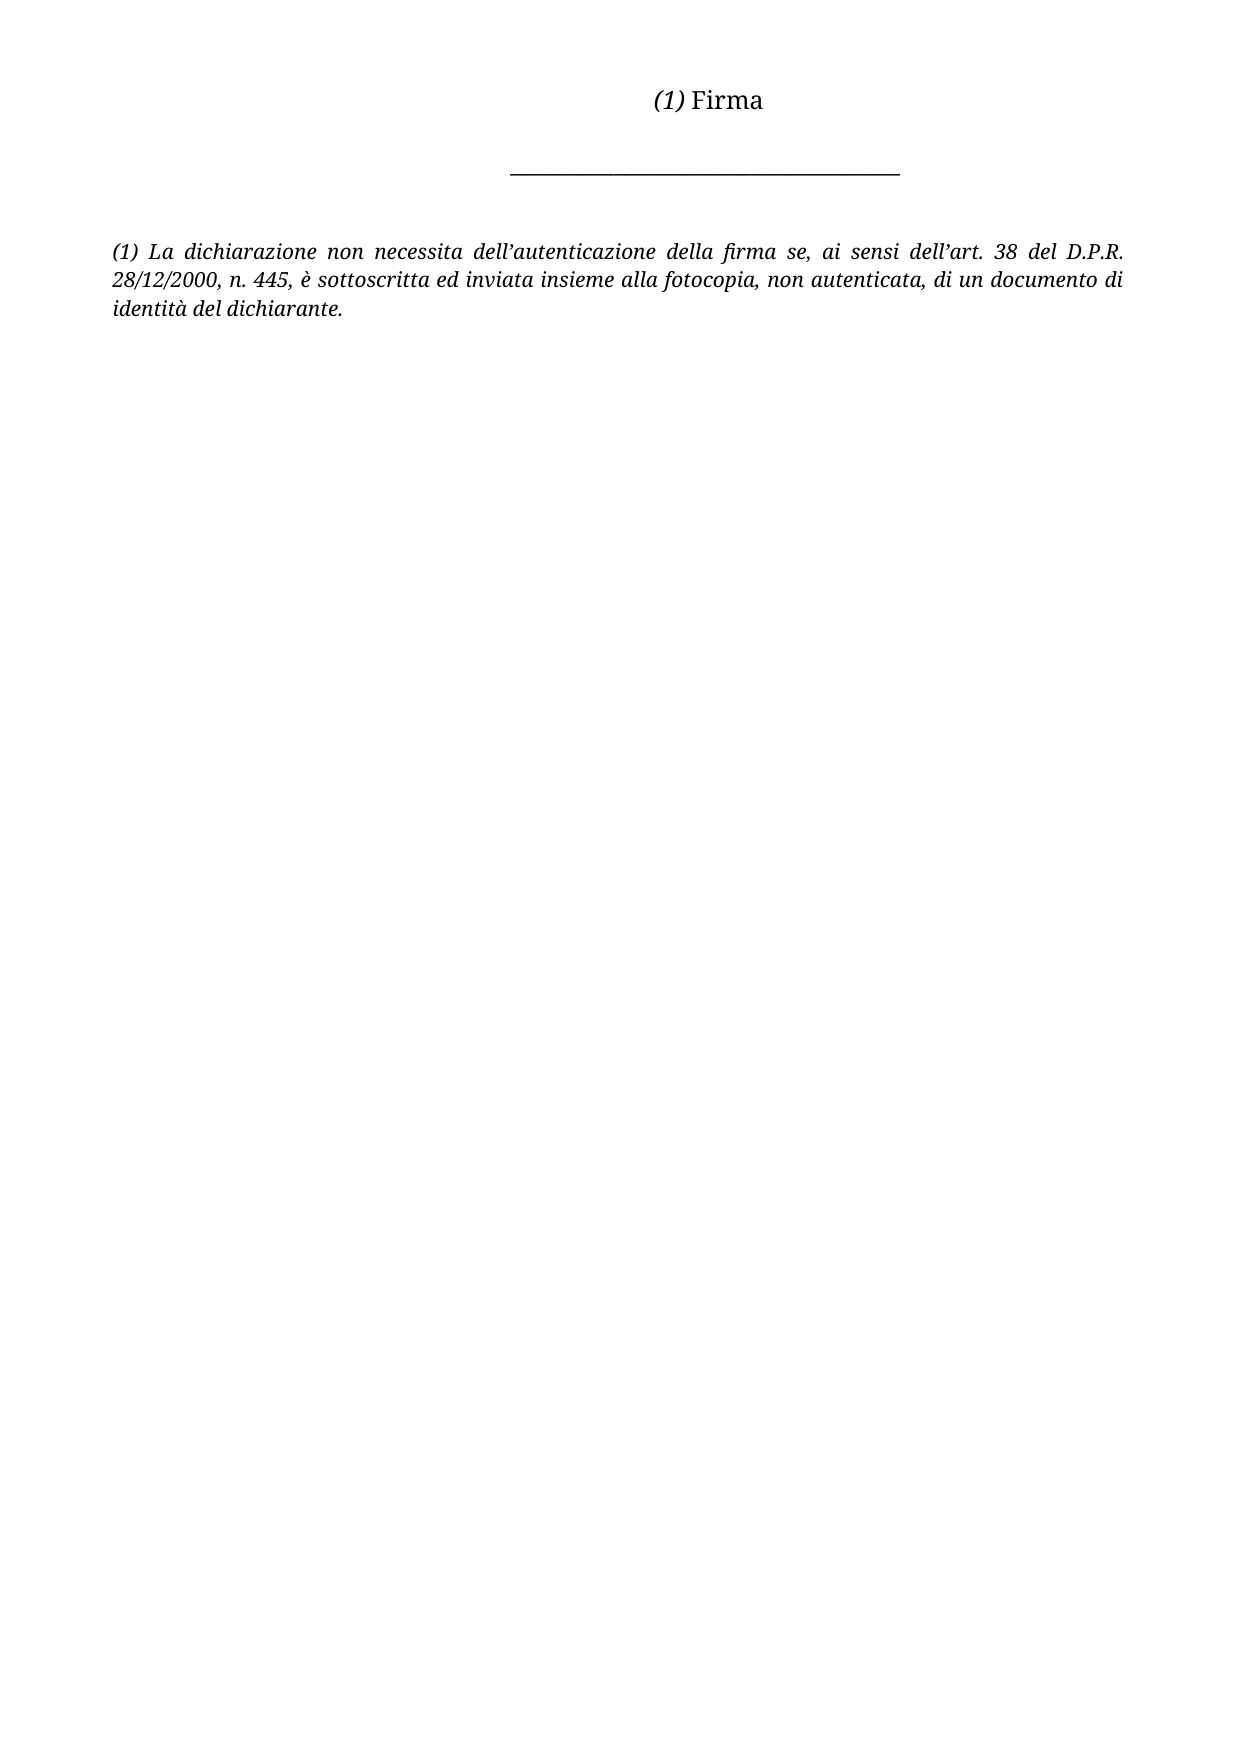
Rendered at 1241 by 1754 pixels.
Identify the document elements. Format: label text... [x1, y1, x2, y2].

list Firma [481, 83, 936, 117]
text __________________________________ [481, 146, 936, 180]
text (1) La dichiarazione non necessita dell’autenticazione della firma se, ai sensi dell’art. 38 del D.P.R. 28/12/2000, n. 445, è sottoscritta ed inviata insieme alla fotocopia, non autenticata, di un documento di identità del dichiarante. [112, 237, 1128, 322]
